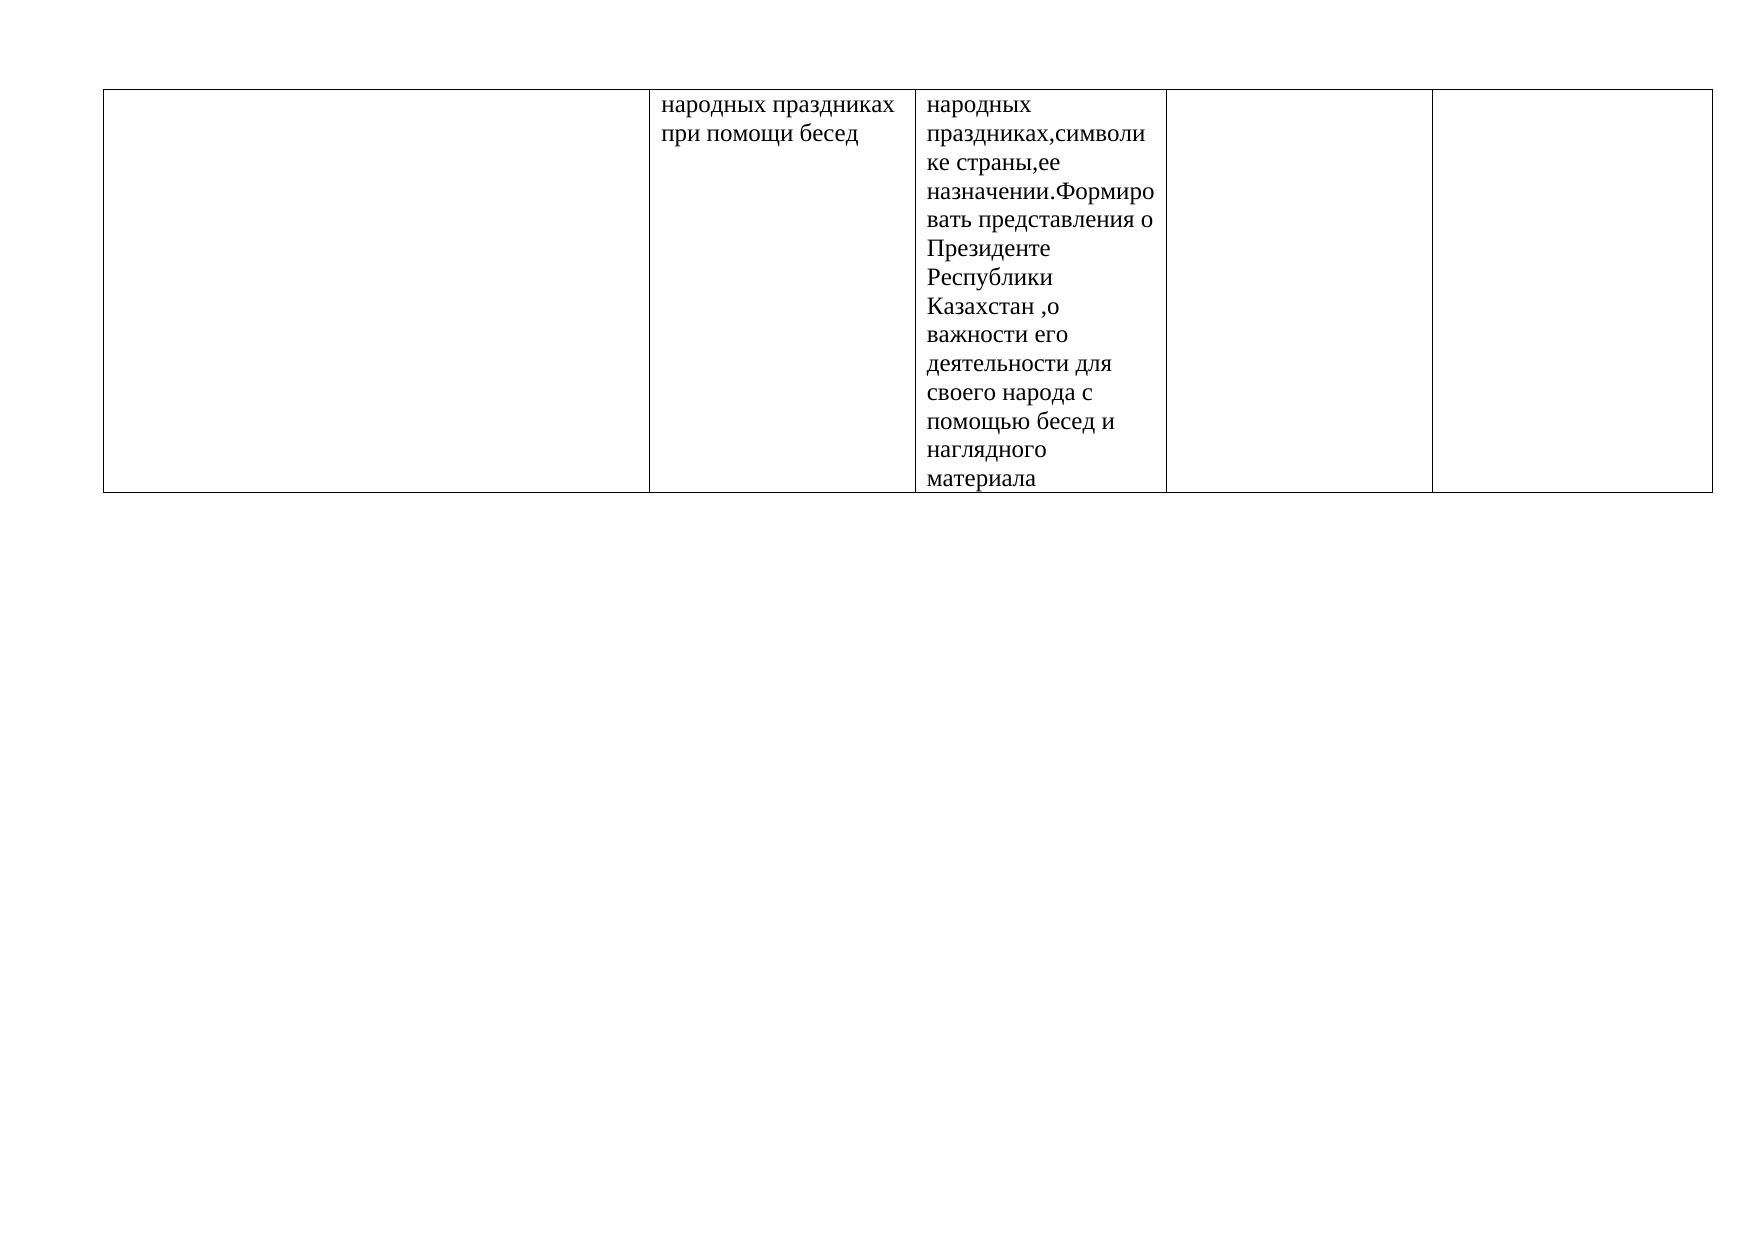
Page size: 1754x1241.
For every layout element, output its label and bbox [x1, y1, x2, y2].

table_cell [916, 90, 1166, 492]
table_cell [1433, 90, 1712, 492]
table_cell [650, 90, 915, 492]
table_cell [104, 90, 649, 492]
table_cell [1167, 90, 1432, 492]
